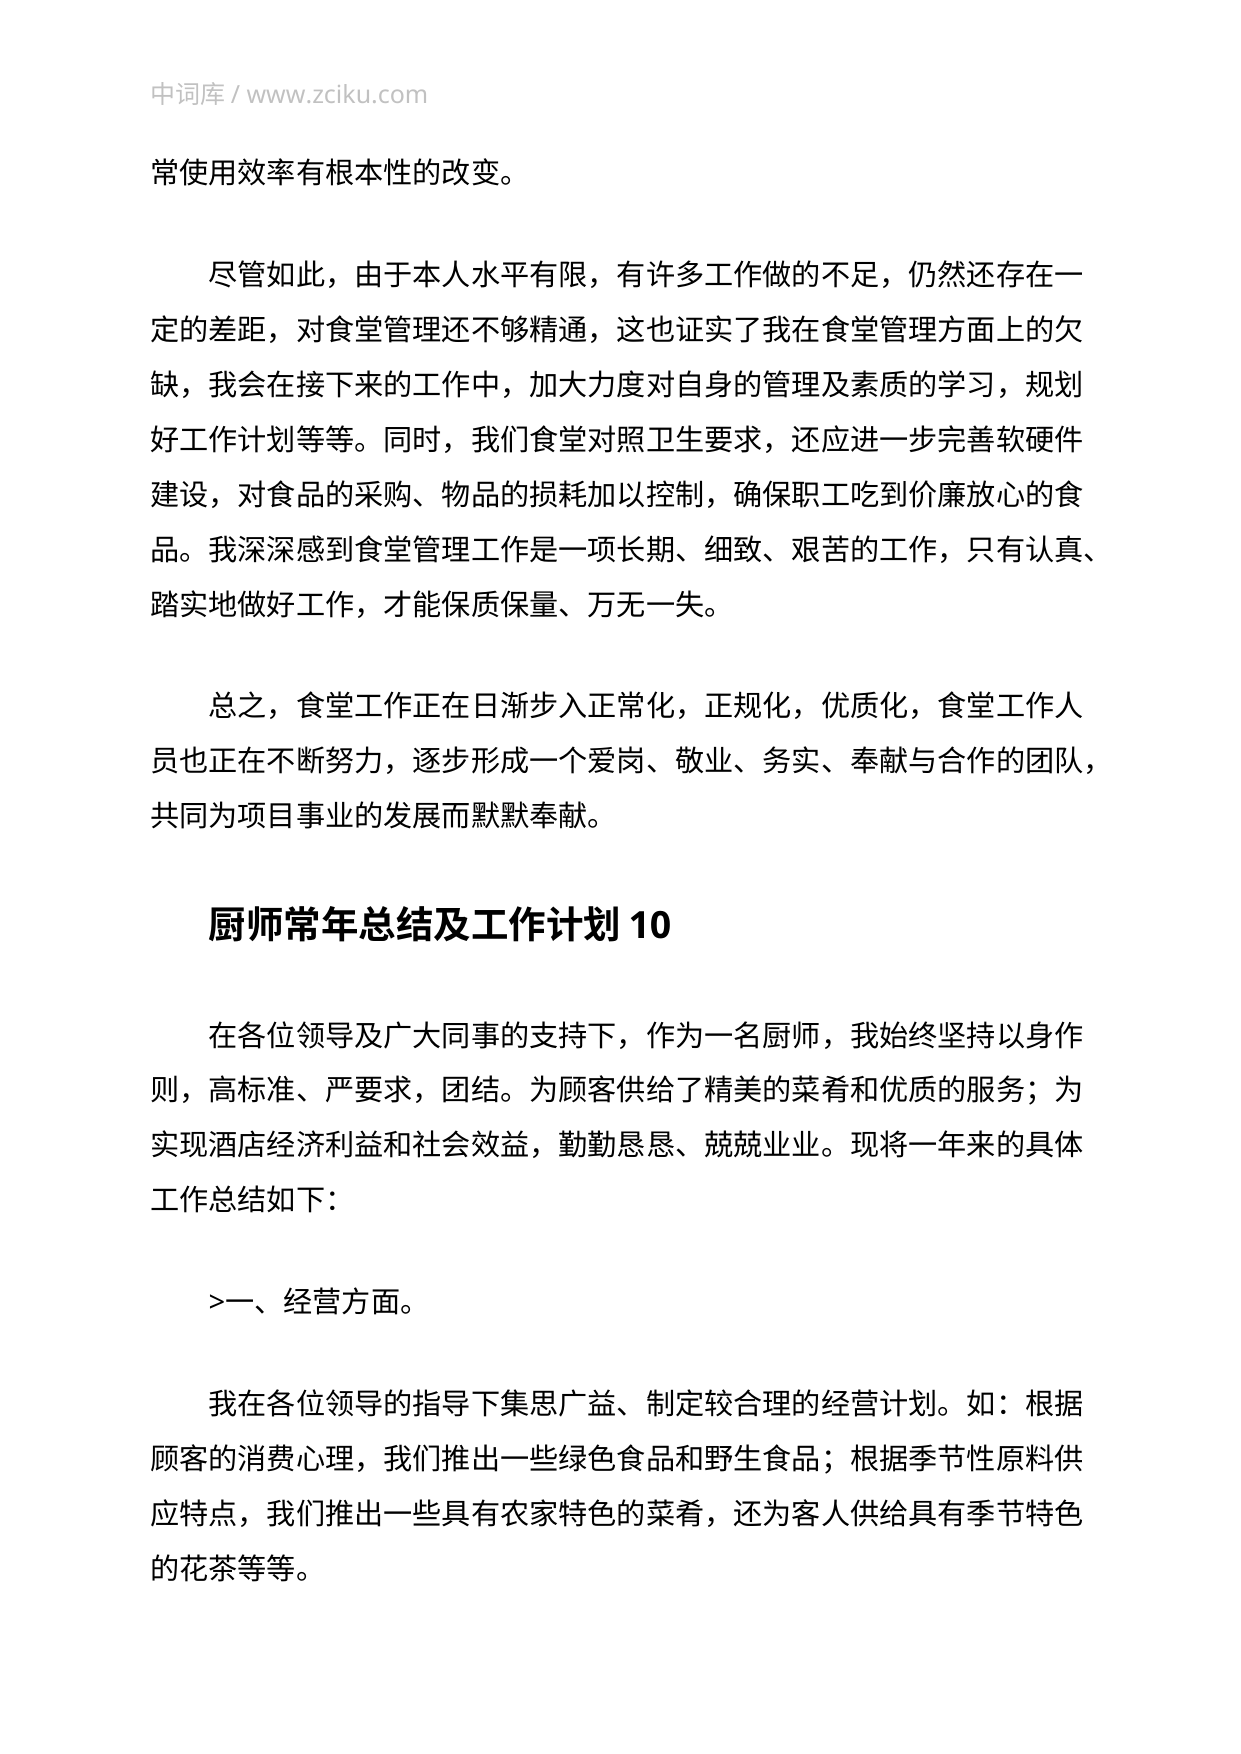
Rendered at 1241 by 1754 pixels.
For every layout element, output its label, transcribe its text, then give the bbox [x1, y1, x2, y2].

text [150, 150, 1090, 192]
text 厨师常年总结及工作计划10 [150, 894, 1090, 949]
text >一、经营方面。 [150, 1278, 1090, 1321]
text 在各位领导及广大同事的支持下，作为一名厨师，我始终坚持以身作则，高标准、严要求，团结。为顾客供给了精美的菜肴和优质的服务；为实现酒店经济利益和社会效益，勤勤恳恳、兢兢业业。现将一年来的具体工作总结如下： [150, 1012, 1090, 1219]
text 我在各位领导的指导下集思广益、制定较合理的经营计划。如：根据顾客的消费心理，我们推出一些绿色食品和野生食品；根据季节性原料供应特点，我们推出一些具有农家特色的菜肴，还为客人供给具有季节特色的花茶等等。 [150, 1381, 1090, 1587]
text 总之，食堂工作正在日渐步入正常化，正规化，优质化，食堂工作人员也正在不断努力，逐步形成一个爱岗、敬业、务实、奉献与合作的团队，共同为项目事业的发展而默默奉献。 [150, 683, 1090, 835]
text 尽管如此，由于本人水平有限，有许多工作做的不足，仍然还存在一定的差距，对食堂管理还不够精通，这也证实了我在食堂管理方面上的欠缺，我会在接下来的工作中，加大力度对自身的管理及素质的学习，规划好工作计划等等。同时，我们食堂对照卫生要求，还应进一步完善软硬件建设，对食品的采购、物品的损耗加以控制，确保职工吃到价廉放心的食品。我深深感到食堂管理工作是一项长期、细致、艰苦的工作，只有认真、踏实地做好工作，才能保质保量、万无一失。 [150, 252, 1090, 623]
